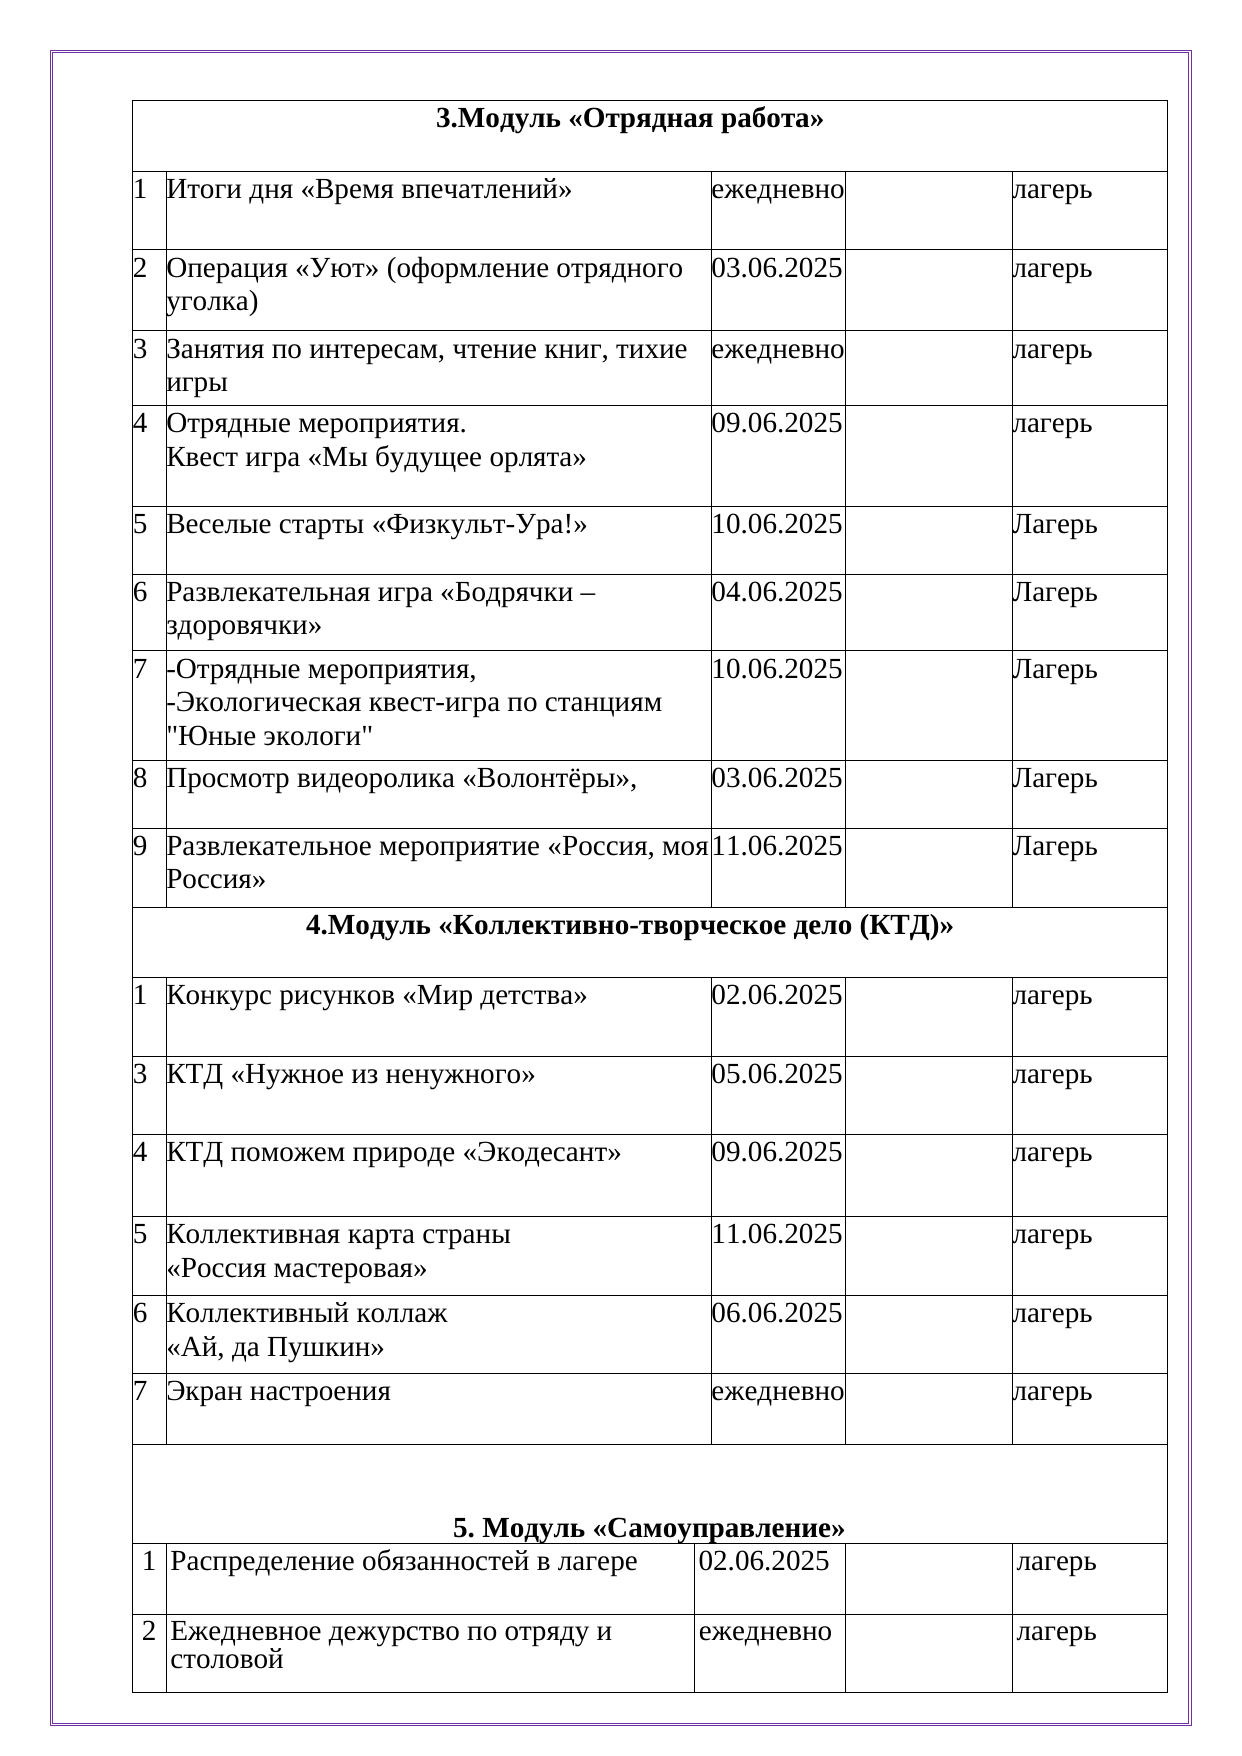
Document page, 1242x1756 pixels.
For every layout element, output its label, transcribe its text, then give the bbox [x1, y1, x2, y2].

table_cell 5 [133, 1217, 166, 1294]
table_cell [846, 1615, 1012, 1692]
table_cell лагерь [1013, 1374, 1167, 1444]
table_cell [846, 761, 1012, 827]
table_cell 5. Модуль «Самоуправление» [133, 1445, 1167, 1543]
table_cell лагерь [1013, 172, 1167, 249]
table_cell 05.06.2025 [712, 1057, 845, 1134]
table_cell ежедневно [712, 1374, 845, 1444]
table_cell 03.06.2025 [712, 250, 845, 330]
table_cell лагерь [1013, 406, 1167, 506]
table_cell лагерь [1013, 1135, 1167, 1216]
table_cell лагерь [1013, 331, 1167, 405]
table_cell [846, 507, 1012, 573]
table_cell Лагерь [1013, 575, 1167, 650]
table_cell Итоги дня «Время впечатлений» [167, 172, 711, 249]
table_cell ежедневно [695, 1615, 845, 1692]
table_cell лагерь [1013, 978, 1167, 1056]
table_cell 10.06.2025 [712, 507, 845, 573]
table_cell 04.06.2025 [712, 575, 845, 650]
table_cell [846, 172, 1012, 249]
table_cell [846, 1296, 1012, 1373]
table_cell лагерь [1013, 1544, 1167, 1613]
table_cell 3.Модуль «Отрядная работа» [133, 101, 1167, 171]
table_cell 4 [133, 1135, 166, 1216]
table_cell 09.06.2025 [712, 1135, 845, 1216]
table_cell Занятия по интересам, чтение книг, тихие игры [167, 331, 711, 405]
table_cell 1 [133, 978, 166, 1056]
table_cell Лагерь [1013, 761, 1167, 827]
table_cell 11.06.2025 [712, 829, 845, 906]
table_cell 9 [133, 829, 166, 906]
table_cell 3 [133, 1057, 166, 1134]
table_cell Распределение обязанностей в лагере [167, 1544, 694, 1613]
table_cell лагерь [1013, 1057, 1167, 1134]
table_cell Развлекательное мероприятие «Россия, моя Россия» [167, 829, 711, 906]
table_cell лагерь [1013, 1615, 1167, 1692]
table_cell 2 [133, 1615, 166, 1692]
table_cell [846, 978, 1012, 1056]
table_cell Веселые старты «Физкульт-Ура!» [167, 507, 711, 573]
table_cell КТД поможем природе «Экодесант» [167, 1135, 711, 1216]
table_cell Коллективный коллаж «Ай, да Пушкин» [167, 1296, 711, 1373]
table_cell 06.06.2025 [712, 1296, 845, 1373]
table_cell [846, 1544, 1012, 1613]
table_cell Экран настроения [167, 1374, 711, 1444]
table_cell [846, 1057, 1012, 1134]
table_cell ежедневно [712, 172, 845, 249]
table_cell Просмотр видеоролика «Волонтёры», [167, 761, 711, 827]
table_cell 3 [133, 331, 166, 405]
table_cell Конкурс рисунков «Мир детства» [167, 978, 711, 1056]
table_cell [846, 651, 1012, 760]
table_cell 02.06.2025 [695, 1544, 845, 1613]
table_cell [846, 1374, 1012, 1444]
table_cell 02.06.2025 [712, 978, 845, 1056]
table_cell 1 [133, 172, 166, 249]
table_cell лагерь [1013, 1217, 1167, 1294]
table_cell 4 [133, 406, 166, 506]
table_cell [846, 331, 1012, 405]
table_cell [846, 1217, 1012, 1294]
table_cell 03.06.2025 [712, 761, 845, 827]
table_cell Ежедневное дежурство по отряду и столовой [167, 1615, 694, 1692]
table_cell Коллективная карта страны «Россия мастеровая» [167, 1217, 711, 1294]
table_cell Лагерь [1013, 507, 1167, 573]
table_cell -Отрядные мероприятия, -Экологическая квест-игра по станциям "Юные экологи" [167, 651, 711, 760]
table_cell [846, 250, 1012, 330]
table_cell [846, 406, 1012, 506]
table_cell Отрядные мероприятия. Квест игра «Мы будущее орлята» [167, 406, 711, 506]
table_cell 11.06.2025 [712, 1217, 845, 1294]
table_cell 10.06.2025 [712, 651, 845, 760]
table_cell 6 [133, 575, 166, 650]
table_cell Операция «Уют» (оформление отрядного уголка) [167, 250, 711, 330]
table_cell 4.Модуль «Коллективно-творческое дело (КТД)» [133, 908, 1167, 977]
table_cell Лагерь [1013, 651, 1167, 760]
table_cell 5 [133, 507, 166, 573]
table_cell [846, 829, 1012, 906]
table_cell ежедневно [712, 331, 845, 405]
table_cell Лагерь [1013, 829, 1167, 906]
table_cell 7 [133, 651, 166, 760]
table_cell 7 [133, 1374, 166, 1444]
table_cell 6 [133, 1296, 166, 1373]
table_cell 2 [133, 250, 166, 330]
table_cell 1 [133, 1544, 166, 1613]
table_cell [846, 1135, 1012, 1216]
table_cell 8 [133, 761, 166, 827]
table_cell лагерь [1013, 250, 1167, 330]
table_cell [846, 575, 1012, 650]
table_cell лагерь [1013, 1296, 1167, 1373]
table_cell Развлекательная игра «Бодрячки – здоровячки» [167, 575, 711, 650]
table_cell 09.06.2025 [712, 406, 845, 506]
table_cell КТД «Нужное из ненужного» [167, 1057, 711, 1134]
